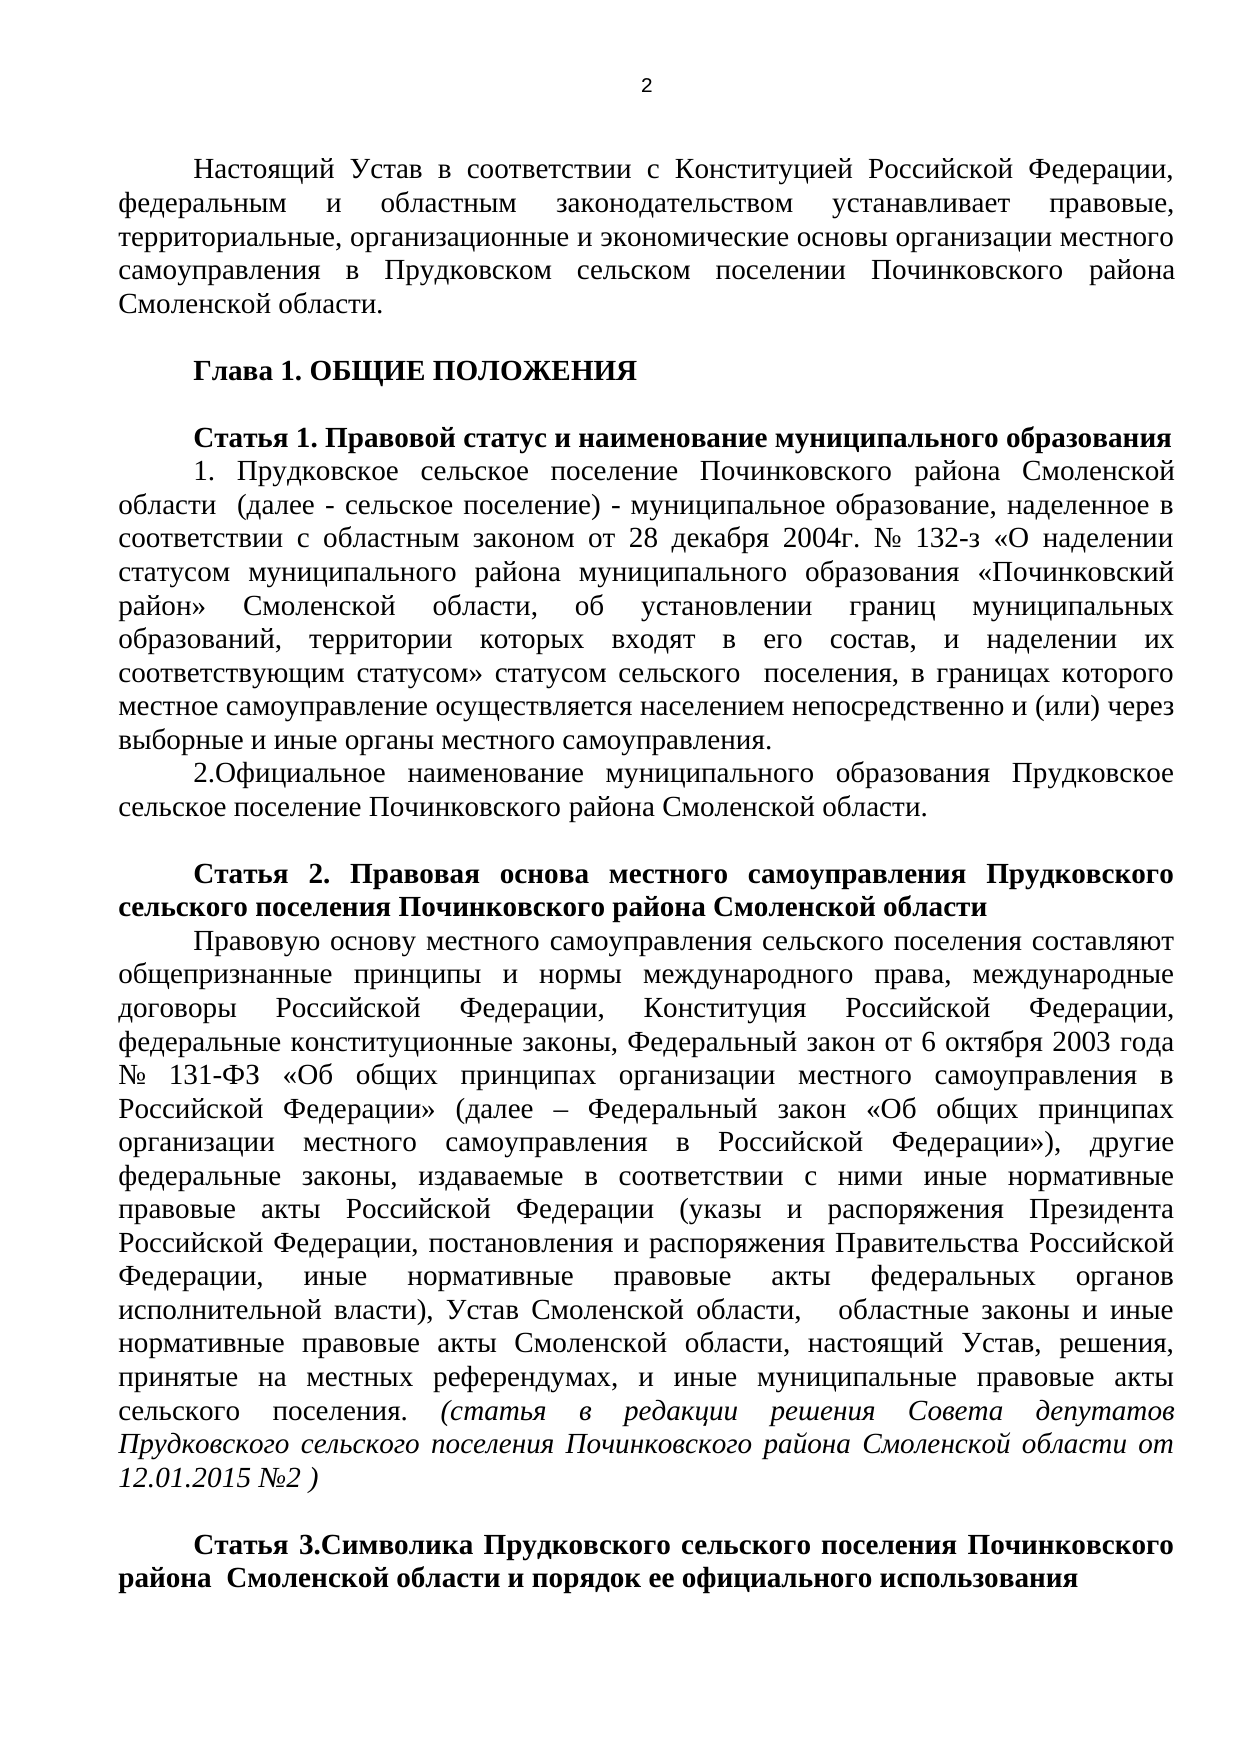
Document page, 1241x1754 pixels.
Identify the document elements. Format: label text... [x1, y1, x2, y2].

text Статья 3.Символика Прудковского сельского поселения Починковского района Смоленской области и порядок ее официального использования [118, 1527, 1175, 1594]
text 2.Официальное наименование муниципального образования Прудковское сельское поселение Починковского района Смоленской области. [118, 755, 1175, 822]
text Глава 1. ОБЩИЕ ПОЛОЖЕНИЯ [118, 353, 1175, 386]
text Статья 1. Правовой статус и наименование муниципального образования [118, 420, 1175, 453]
text Настоящий Устав в соответствии с Конституцией Российской Федерации, федеральным и областным законодательством устанавливает правовые, территориальные, организационные и экономические основы организации местного самоуправления в Прудковском сельском поселении Починковского района Смоленской области. [118, 152, 1175, 319]
text Статья 2. Правовая основа местного самоуправления Прудковского сельского поселения Починковского района Смоленской области [118, 856, 1175, 923]
text Правовую основу местного самоуправления сельского поселения составляют общепризнанные принципы и нормы международного права, международные договоры Российской Федерации, Конституция Российской Федерации, федеральные конституционные законы, Федеральный закон от 6 октября 2003 года № 131-ФЗ «Об общих принципах организации местного самоуправления в Российской Федерации» (далее – Федеральный закон «Об общих принципах организации местного самоуправления в Российской Федерации»), другие федеральные законы, издаваемые в соответствии с ними иные нормативные правовые акты Российской Федерации (указы и распоряжения Президента Российской Федерации, постановления и распоряжения Правительства Российской Федерации, иные нормативные правовые акты федеральных органов исполнительной власти), Устав Смоленской области, областные законы и иные нормативные правовые акты Смоленской области, настоящий Устав, решения, принятые на местных референдумах, и иные муниципальные правовые акты сельского поселения. (статья в редакции решения Совета депутатов Прудковского сельского поселения Починковского района Смоленской области от 12.01.2015 №2 ) [118, 923, 1175, 1493]
text 1. Прудковское сельское поселение Починковского района Смоленской области (далее - сельское поселение) - муниципальное образование, наделенное в соответствии с областным законом от 28 декабря 2004г. № 132-з «О наделении статусом муниципального района муниципального образования «Починковский район» Смоленской области, об установлении границ муниципальных образований, территории которых входят в его состав, и наделении их соответствующим статусом» статусом сельского поселения, в границах которого местное самоуправление осуществляется населением непосредственно и (или) через выборные и иные органы местного самоуправления. [118, 453, 1175, 755]
